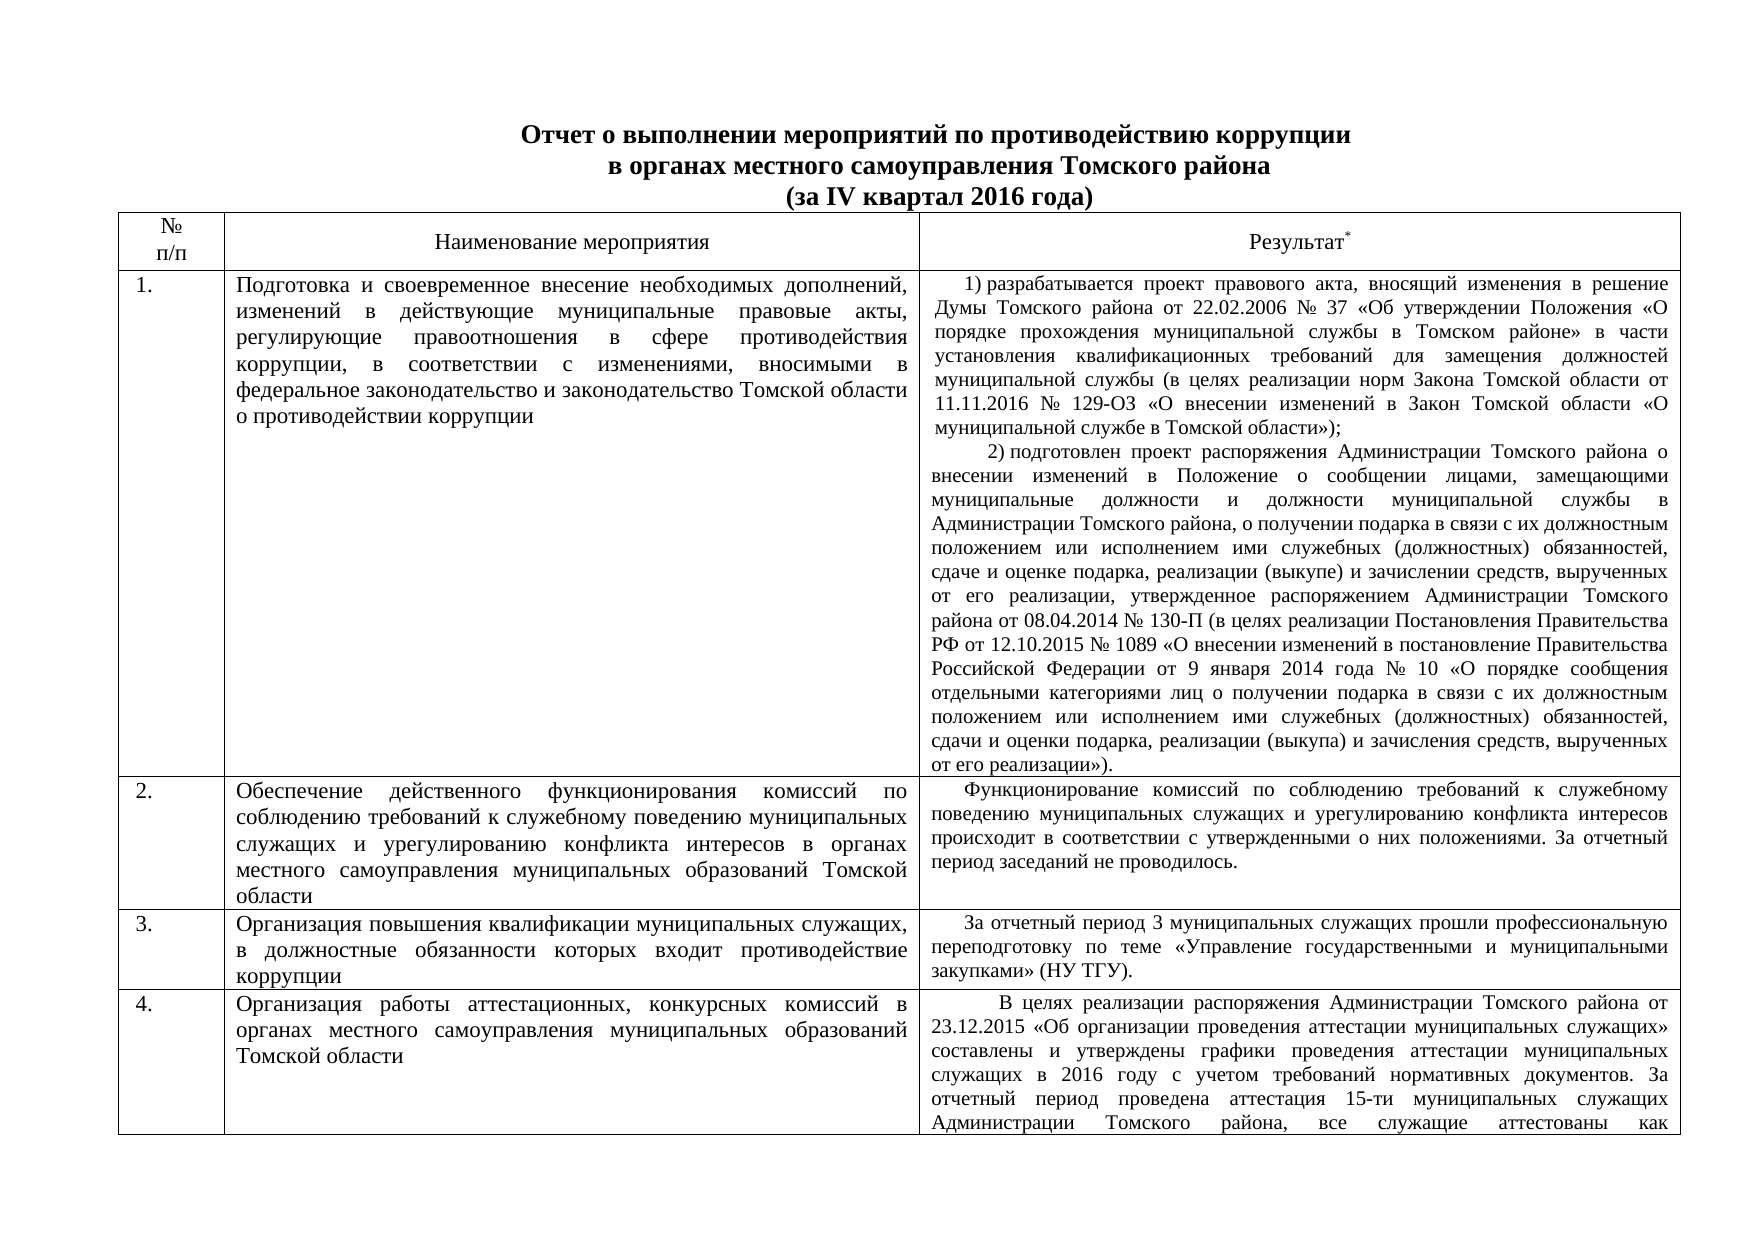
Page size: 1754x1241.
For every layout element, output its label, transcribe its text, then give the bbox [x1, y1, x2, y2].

table_cell Организация повышения квалификации муниципальных служащих, в должностные обязанности которых входит противодействие коррупции [225, 910, 919, 989]
table_header № п/п [119, 213, 224, 269]
table_cell Функционирование комиссий по соблюдению требований к служебному поведению муниципальных служащих и урегулированию конфликта интересов происходит в соответствии с утвержденными о них положениями. За отчетный период заседаний не проводилось. [920, 777, 1680, 909]
text (за IV квартал 2016 года) [118, 180, 1680, 212]
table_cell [225, 990, 919, 1134]
table_header Наименование мероприятия [225, 213, 919, 269]
table_cell Подготовка и своевременное внесение необходимых дополнений, изменений в действующие муниципальные правовые акты, регулирующие правоотношения в сфере противодействия коррупции, в соответствии с изменениями, вносимыми в федеральное законодательство и законодательство Томской области о противодействии коррупции [225, 271, 919, 776]
table_cell За отчетный период 3 муниципальных служащих прошли профессиональную переподготовку по теме «Управление государственными и муниципальными закупками» (НУ ТГУ). [920, 910, 1680, 989]
table_cell [119, 990, 224, 1134]
table_cell [119, 271, 224, 776]
text Отчет о выполнении мероприятий по противодействию коррупции [118, 118, 1680, 149]
table_cell [119, 777, 224, 909]
table_header Результат* [920, 213, 1680, 269]
table_cell Обеспечение действенного функционирования комиссий по соблюдению требований к служебному поведению муниципальных служащих и урегулированию конфликта интересов в органах местного самоуправления муниципальных образований Томской области [225, 777, 919, 909]
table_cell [920, 990, 1680, 1134]
table_cell 1) разрабатывается проект правового акта, вносящий изменения в решение Думы Томского района от 22.02.2006 № 37 «Об утверждении Положения «О порядке прохождения муниципальной службы в Томском районе» в части установления квалификационных требований для замещения должностей муниципальной службы (в целях реализации норм Закона Томской области от 11.11.2016 № 129-ОЗ «О внесении изменений в Закон Томской области «О муниципальной службе в Томской области»); 2) подготовлен проект распоряжения Администрации Томского района о внесении изменений в Положение о сообщении лицами, замещающими муниципальные должности и должности муниципальной службы в Администрации Томского района, о получении подарка в связи с их должностным положением или исполнением ими служебных (должностных) обязанностей, сдаче и оценке подарка, реализации (выкупе) и зачислении средств, вырученных от его реализации, утвержденное распоряжением Администрации Томского района от 08.04.2014 № 130-П (в целях реализации Постановления Правительства РФ от 12.10.2015 № 1089 «О внесении изменений в постановление Правительства Российской Федерации от 9 января 2014 года № 10 «О порядке сообщения отдельными категориями лиц о получении подарка в связи с их должностным положением или исполнением ими служебных (должностных) обязанностей, сдачи и оценки подарка, реализации (выкупа) и зачисления средств, вырученных от его реализации»). [920, 271, 1680, 776]
table_cell [119, 910, 224, 989]
text в органах местного самоуправления Томского района [118, 149, 1680, 180]
